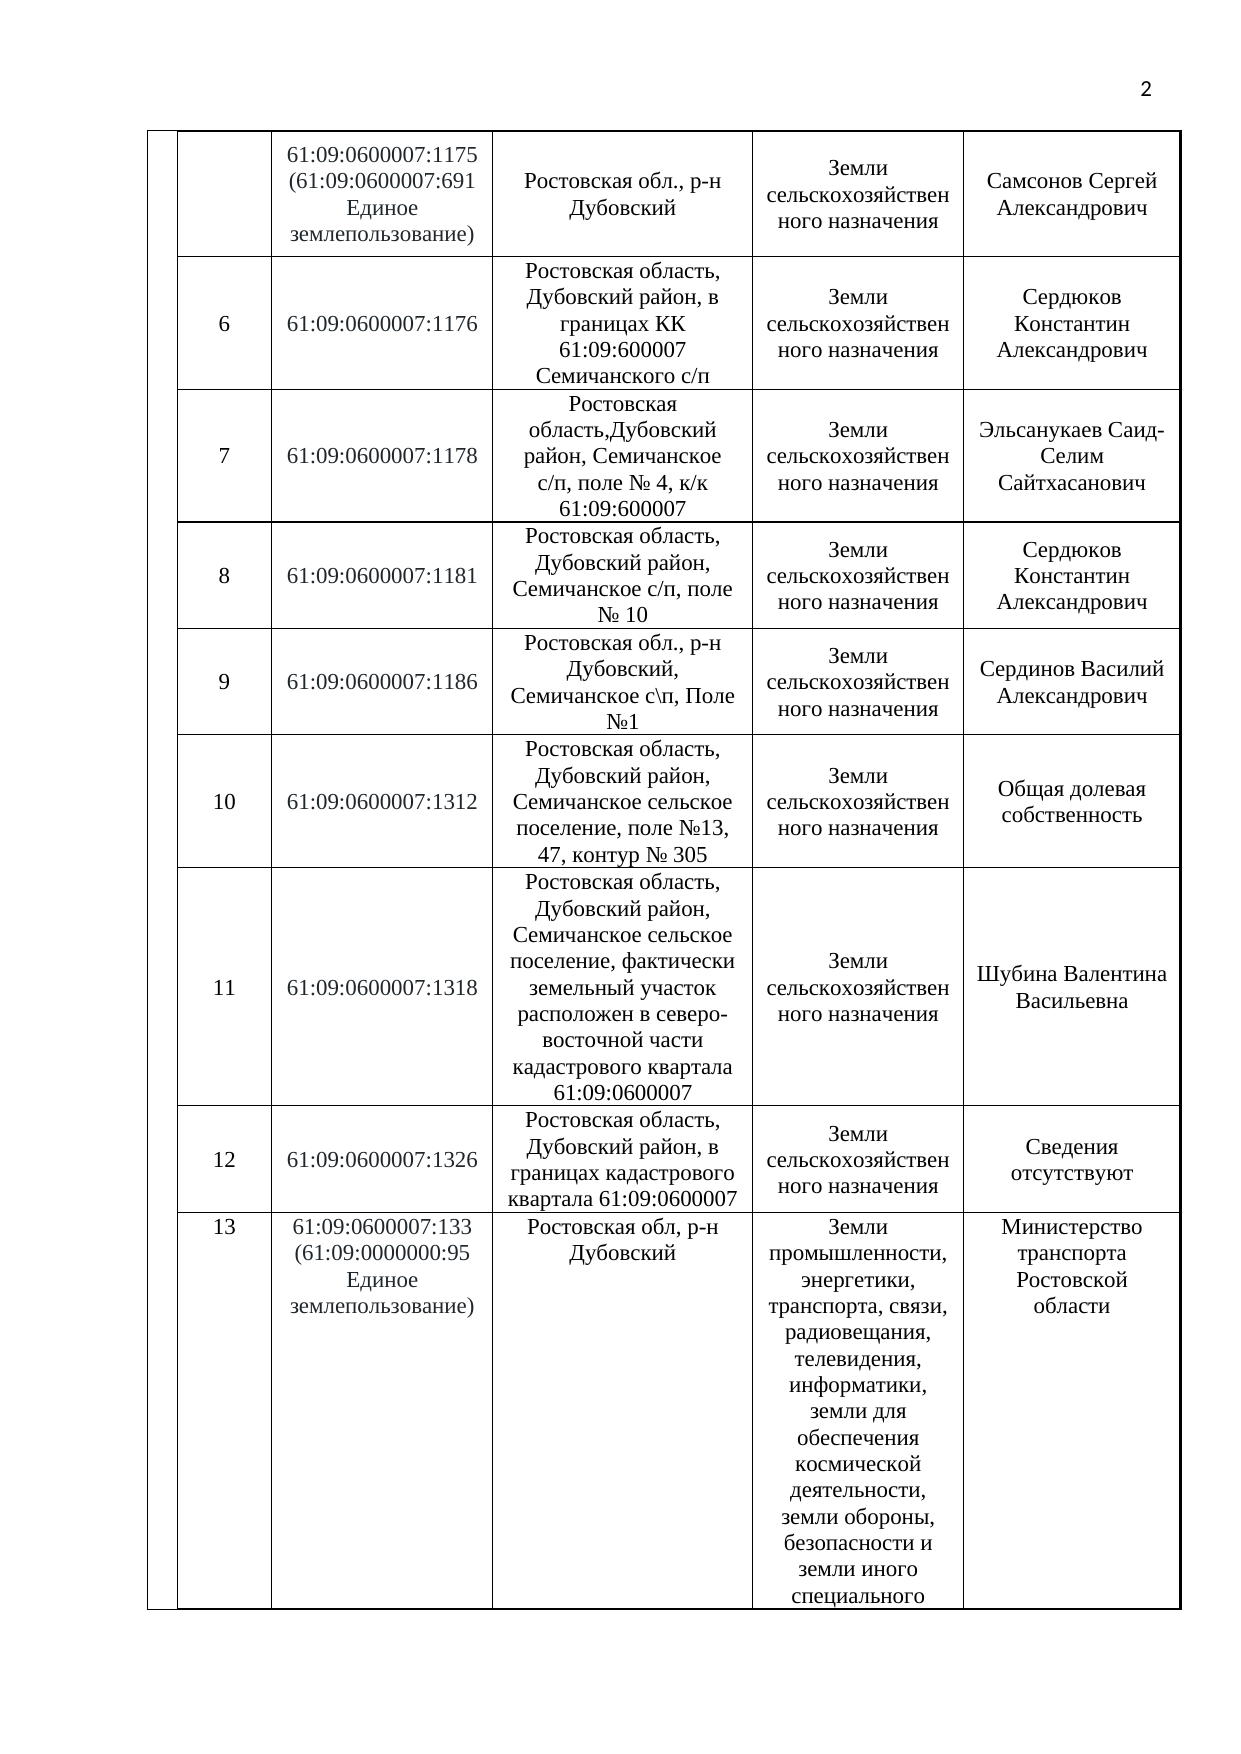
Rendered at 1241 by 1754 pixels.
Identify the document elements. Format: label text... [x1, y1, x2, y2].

table_cell [753, 1213, 963, 1608]
table_cell [753, 390, 963, 521]
table_cell [753, 523, 963, 628]
table_cell [964, 629, 1179, 734]
table_cell [964, 523, 1179, 628]
table_cell [964, 390, 1179, 521]
table_cell [178, 132, 271, 256]
table_cell [178, 390, 271, 521]
table_cell [272, 868, 492, 1105]
table_cell [178, 735, 271, 867]
table_cell [964, 257, 1179, 389]
table_cell [753, 132, 963, 256]
table_cell [178, 1213, 271, 1608]
table_cell [178, 629, 271, 734]
table_cell [178, 1106, 271, 1212]
table_cell [272, 1213, 492, 1608]
table_cell [493, 1213, 752, 1608]
table_cell [753, 257, 963, 389]
table_cell [493, 257, 752, 389]
table_cell [272, 257, 492, 389]
table_cell [272, 523, 492, 628]
table_cell [272, 1106, 492, 1212]
table_cell [753, 735, 963, 867]
table_cell [493, 629, 752, 734]
table_cell 3 [148, 131, 177, 1609]
table_cell [964, 1106, 1179, 1212]
table_cell [964, 868, 1179, 1105]
table_cell [493, 868, 752, 1105]
table_cell [272, 735, 492, 867]
table_cell [964, 735, 1179, 867]
table_cell [493, 132, 752, 256]
table_cell [493, 523, 752, 628]
table_cell [178, 523, 271, 628]
table_cell [178, 868, 271, 1105]
table_cell [753, 629, 963, 734]
table_cell [964, 1213, 1179, 1608]
table_cell [272, 629, 492, 734]
table_cell [272, 390, 492, 521]
table_cell [493, 735, 752, 867]
table_cell [493, 1106, 752, 1212]
table_cell [178, 257, 271, 389]
table_cell [272, 132, 492, 256]
table_cell [753, 868, 963, 1105]
table_cell [964, 132, 1179, 256]
table_cell [493, 390, 752, 521]
table_cell [753, 1106, 963, 1212]
